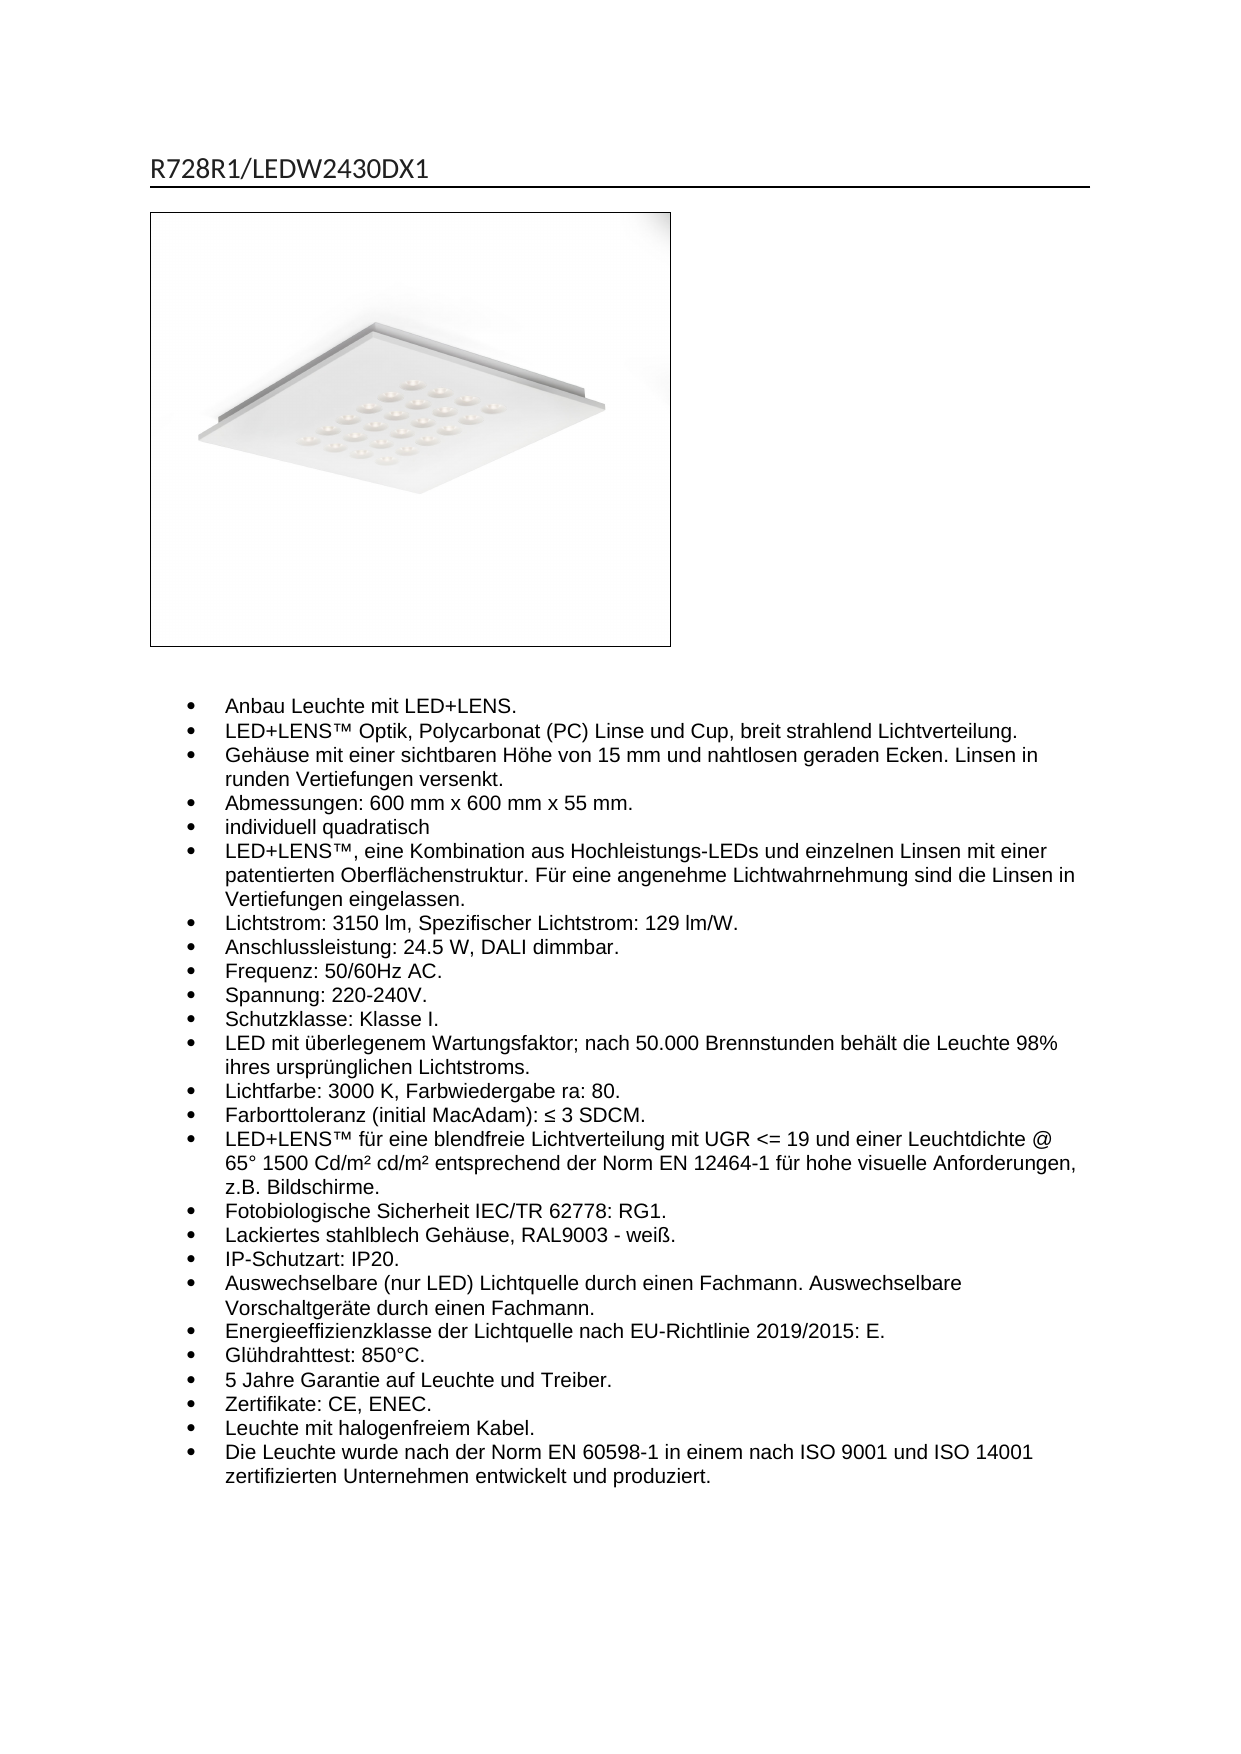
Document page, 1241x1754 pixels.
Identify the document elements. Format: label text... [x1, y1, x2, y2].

list Fotobiologische Sicherheit IEC/TR 62778: RG1. [187, 1199, 1090, 1223]
list LED mit überlegenem Wartungsfaktor; nach 50.000 Brennstunden behält die Leuchte 98% ihres ursprünglichen Lichtstroms. [187, 1031, 1090, 1079]
list LED+LENS™, eine Kombination aus Hochleistungs-LEDs und einzelnen Linsen mit einer patentierten Oberflächenstruktur. Für eine angenehme Lichtwahrnehmung sind die Linsen in Vertiefungen eingelassen. [187, 839, 1090, 911]
list Glühdrahttest: 850°C. [187, 1343, 1090, 1367]
list Auswechselbare (nur LED) Lichtquelle durch einen Fachmann. Auswechselbare Vorschaltgeräte durch einen Fachmann. [187, 1271, 1090, 1319]
list Lackiertes stahlblech Gehäuse, RAL9003 - weiß. [187, 1223, 1090, 1247]
list Zertifikate: CE, ENEC. [187, 1391, 1090, 1416]
list IP-Schutzart: IP20. [187, 1247, 1090, 1271]
list LED+LENS™ Optik, Polycarbonat (PC) Linse und Cup, breit strahlend Lichtverteilung. [187, 718, 1090, 742]
text R728R1/LEDW2430DX1 [150, 150, 1090, 186]
list Schutzklasse: Klasse I. [187, 1007, 1090, 1031]
list LED+LENS™ für eine blendfreie Lichtverteilung mit UGR <= 19 und einer Leuchtdichte @ 65° 1500 Cd/m² cd/m² entsprechend der Norm EN 12464-1 für hohe visuelle Anforderungen, z.B. Bildschirme. [187, 1127, 1090, 1199]
list Gehäuse mit einer sichtbaren Höhe von 15 mm und nahtlosen geraden Ecken. Linsen in runden Vertiefungen versenkt. [187, 742, 1090, 791]
list individuell quadratisch [187, 814, 1090, 839]
list Anschlussleistung: 24.5 W, DALI dimmbar. [187, 935, 1090, 959]
list Abmessungen: 600 mm x 600 mm x 55 mm. [187, 791, 1090, 814]
list Leuchte mit halogenfreiem Kabel. [187, 1416, 1090, 1439]
list Anbau Leuchte mit LED+LENS. [187, 694, 1090, 718]
list Farborttoleranz (initial MacAdam): ≤ 3 SDCM. [187, 1103, 1090, 1127]
list Lichtfarbe: 3000 K, Farbwiedergabe ra: 80. [187, 1079, 1090, 1103]
list Energieeffizienzklasse der Lichtquelle nach EU-Richtlinie 2019/2015: E. [187, 1319, 1090, 1343]
list Die Leuchte wurde nach der Norm EN 60598-1 in einem nach ISO 9001 und ISO 14001 zertifizierten Unternehmen entwickelt und produziert. [187, 1439, 1090, 1488]
picture [151, 213, 670, 646]
list Spannung: 220-240V. [187, 983, 1090, 1007]
list Frequenz: 50/60Hz AC. [187, 959, 1090, 983]
list 5 Jahre Garantie auf Leuchte und Treiber. [187, 1367, 1090, 1391]
list Lichtstrom: 3150 lm, Spezifischer Lichtstrom: 129 lm/W. [187, 911, 1090, 935]
